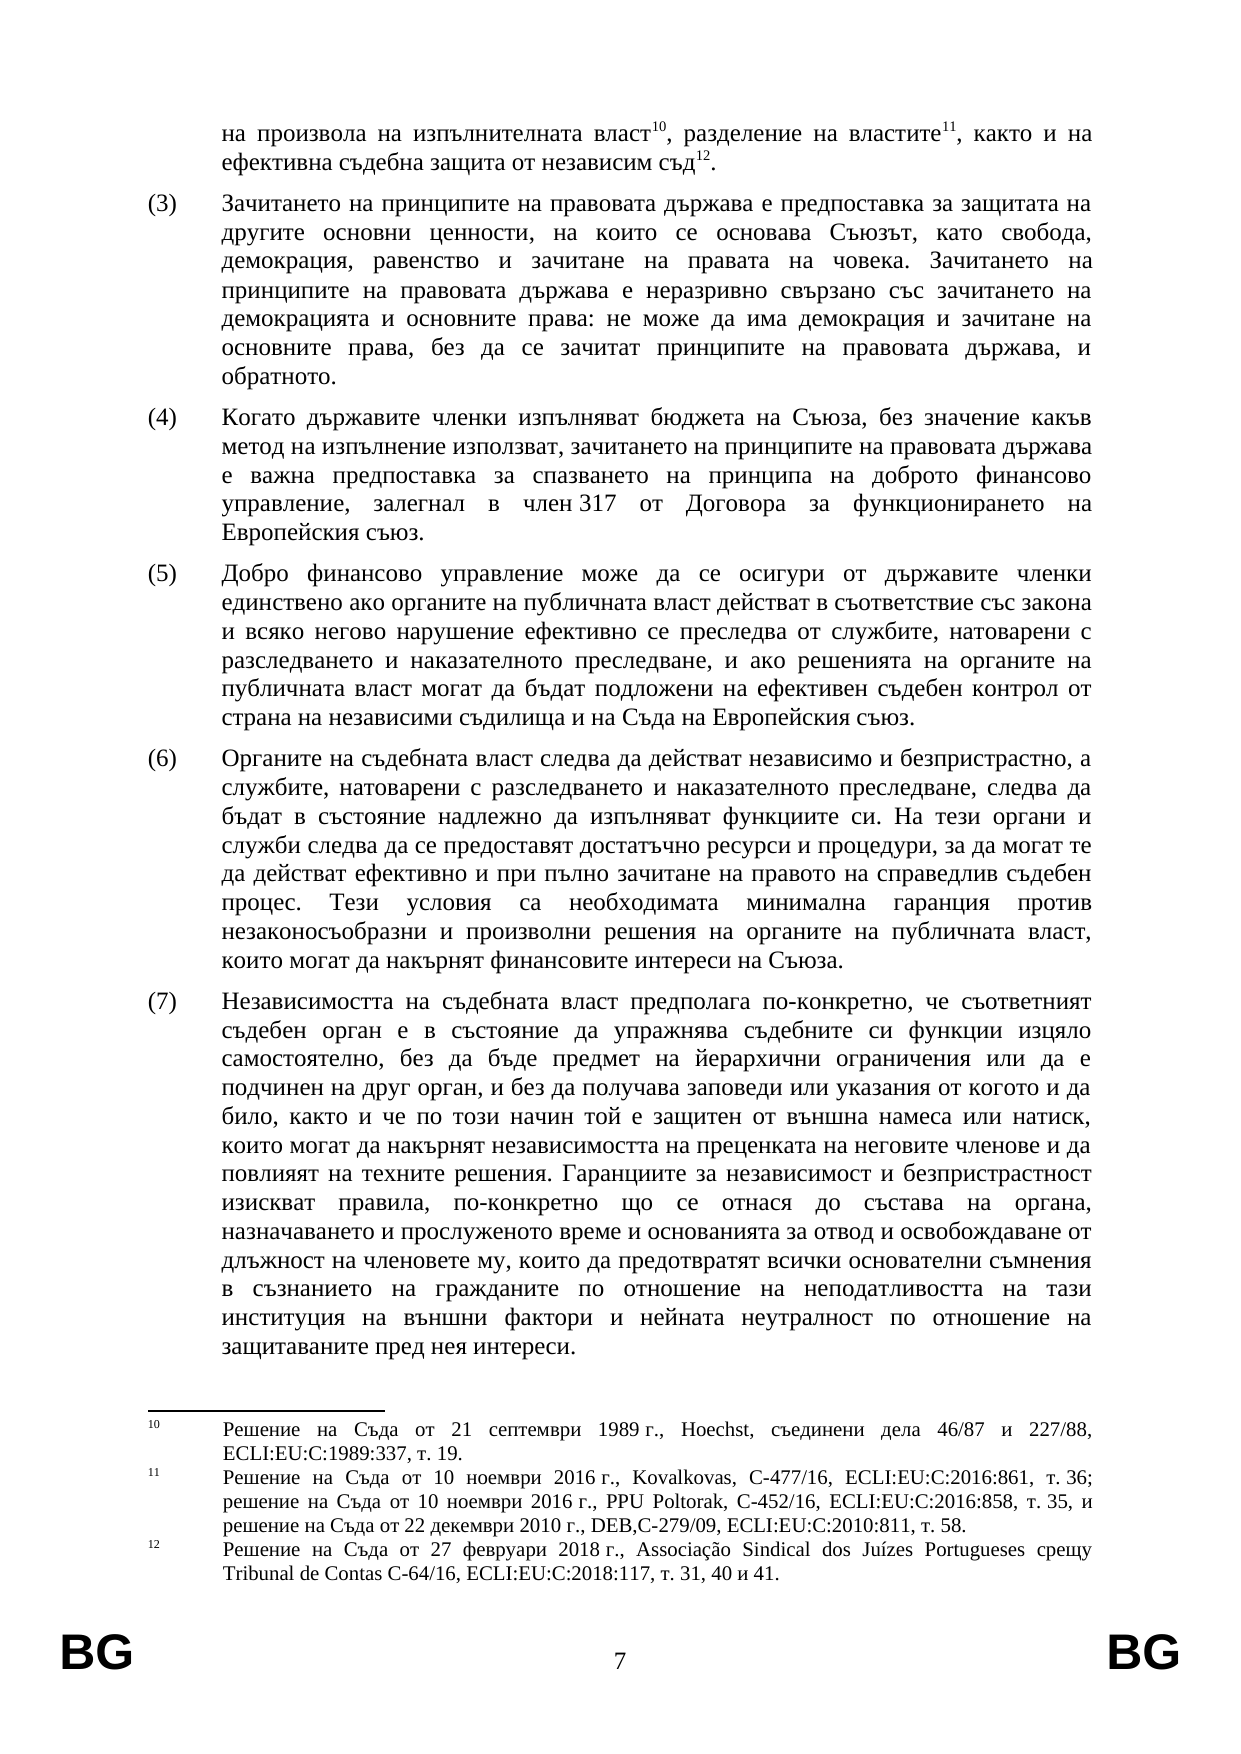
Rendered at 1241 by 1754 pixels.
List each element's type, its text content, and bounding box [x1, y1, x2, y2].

text (2) Зачитането на принципите на правовата държава предполага всички публични правомощия да се упражняват в рамките на ограниченията, установени от закона, в съответствие с ценностите на демокрацията и основните права, и под контрола на независими и безпристрастни съдилища. В частност това предполага зачитането на принципите на законност, правна сигурност, забрана на произвола на изпълнителната власт, разделение на властите, както и на ефективна съдебна защита от независим съд. [148, 118, 1093, 176]
text (3) Зачитането на принципите на правовата държава е предпоставка за защитата на другите основни ценности, на които се основава Съюзът, като свобода, демокрация, равенство и зачитане на правата на човека. Зачитането на принципите на правовата държава е неразривно свързано със зачитането на демокрацията и основните права: не може да има демокрация и зачитане на основните права, без да се зачитат принципите на правовата държава, и обратното. [148, 188, 1093, 390]
text (7) Независимостта на съдебната власт предполага по-конкретно, че съответният съдебен орган е в състояние да упражнява съдебните си функции изцяло самостоятелно, без да бъде предмет на йерархични ограничения или да е подчинен на друг орган, и без да получава заповеди или указания от когото и да било, както и че по този начин той е защитен от външна намеса или натиск, които могат да накърнят независимостта на преценката на неговите членове и да повлияят на техните решения. Гаранциите за независимост и безпристрастност изискват правила, по-конкретно що се отнася до състава на органа, назначаването и прослуженото време и основанията за отвод и освобождаване от длъжност на членовете му, които да предотвратят всички основателни съмнения в съзнанието на гражданите по отношение на неподатливостта на тази институция на външни фактори и нейната неутралност по отношение на защитаваните пред нея интереси. [148, 986, 1093, 1360]
text (6) Органите на съдебната власт следва да действат независимо и безпристрастно, а службите, натоварени с разследването и наказателното преследване, следва да бъдат в състояние надлежно да изпълняват функциите си. На тези органи и служби следва да се предоставят достатъчно ресурси и процедури, за да могат те да действат ефективно и при пълно зачитане на правото на справедлив съдебен процес. Тези условия са необходимата минимална гаранция против незаконосъобразни и произволни решения на органите на публичната власт, които могат да накърнят финансовите интереси на Съюза. [148, 743, 1093, 973]
text (4) Когато държавите членки изпълняват бюджета на Съюза, без значение какъв метод на изпълнение използват, зачитането на принципите на правовата държава е важна предпоставка за спазването на принципа на доброто финансово управление, залегнал в член 317 от Договора за функционирането на Европейския съюз. [148, 402, 1093, 546]
text (5) Добро финансово управление може да се осигури от държавите членки единствено ако органите на публичната власт действат в съответствие със закона и всяко негово нарушение ефективно се преследва от службите, натоварени с разследването и наказателното преследване, и ако решенията на органите на публичната власт могат да бъдат подложени на ефективен съдебен контрол от страна на независими съдилища и на Съда на Европейския съюз. [148, 558, 1093, 731]
